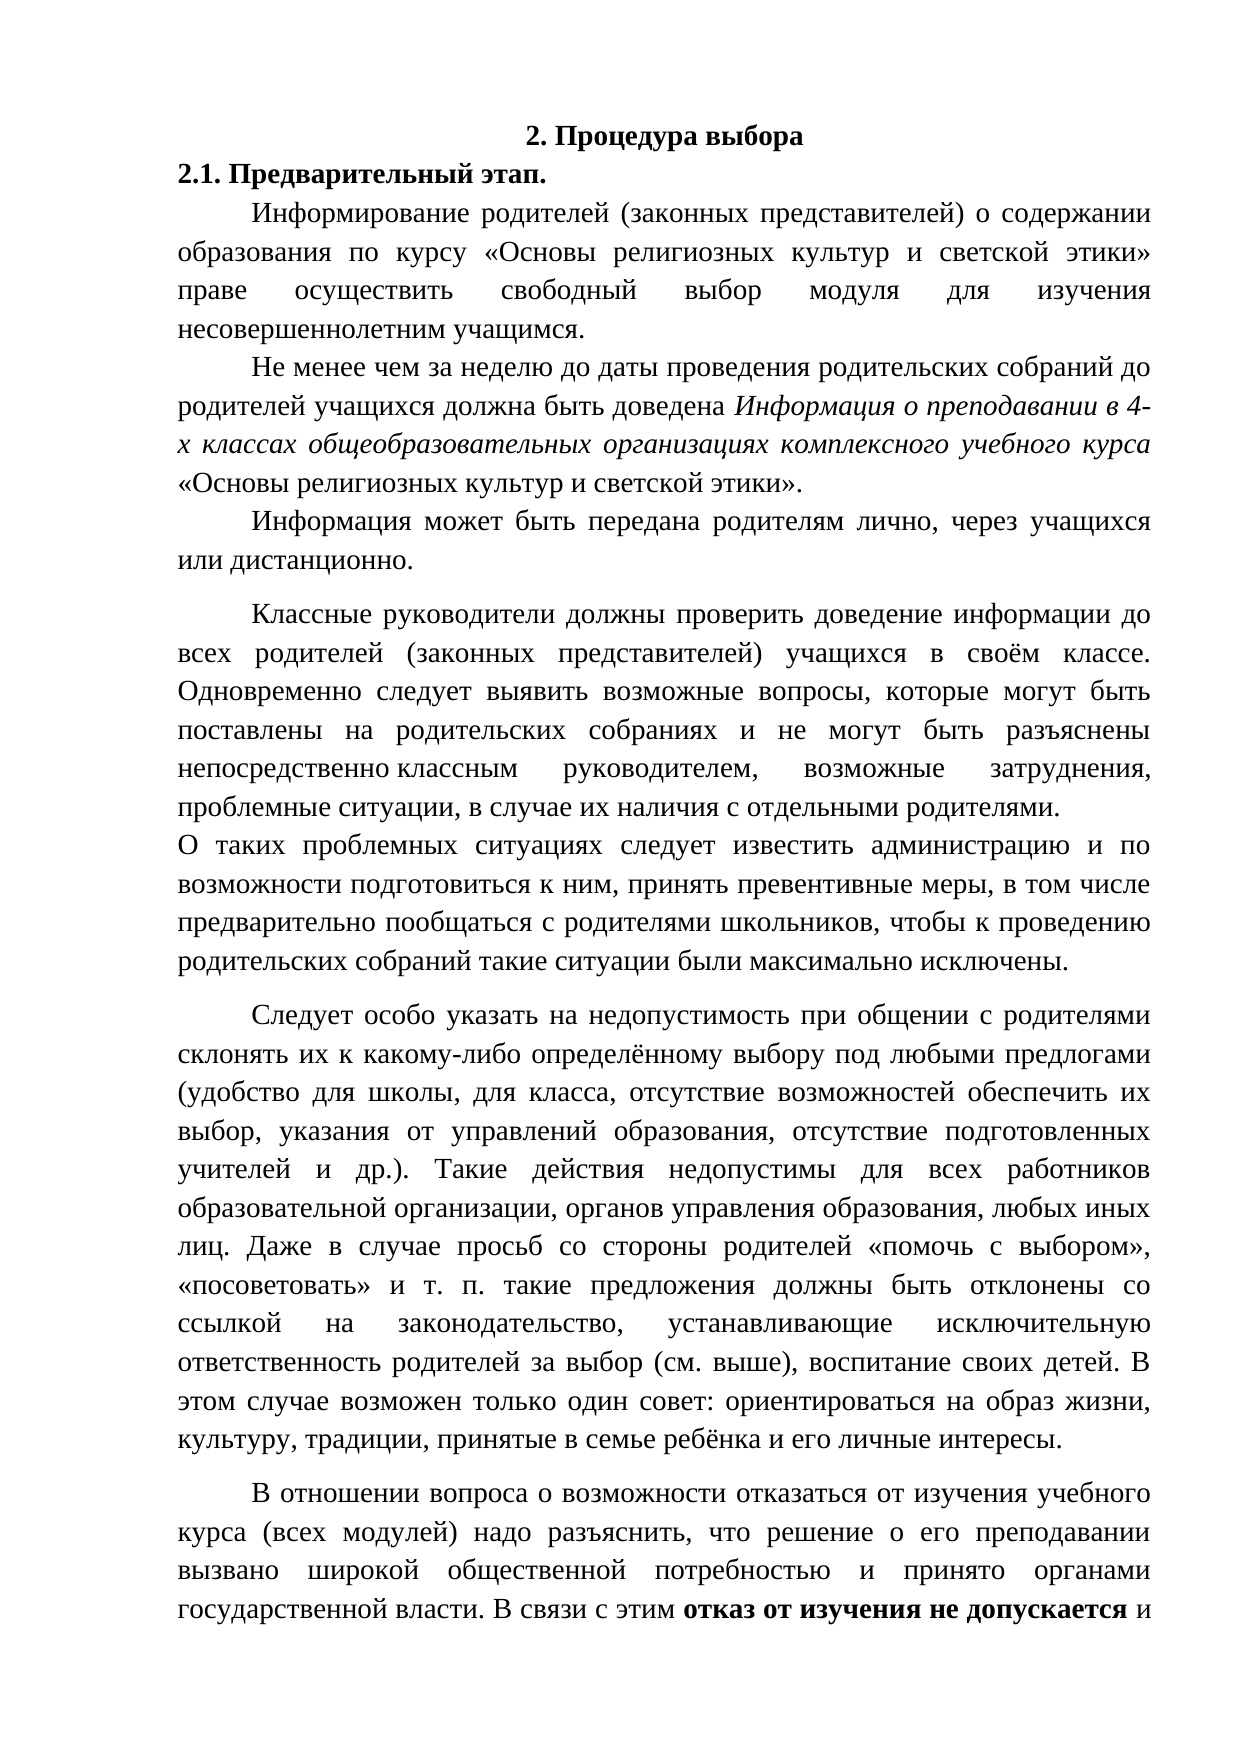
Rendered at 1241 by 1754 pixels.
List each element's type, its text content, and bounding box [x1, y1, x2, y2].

text 2.1. Предварительный этап. [177, 157, 1152, 190]
text Следует особо указать на недопустимость при общении с родителями склонять их к какому-либо определённому выбору под любыми предлогами (удобство для школы, для класса, отсутствие возможностей обеспечить их выбор, указания от управлений образования, отсутствие подготовленных учителей и др.). Такие действия недопустимы для всех работников образовательной организации, органов управления образования, любых иных лиц. Даже в случае просьб со стороны родителей «помочь с выбором», «посоветовать» и т. п. такие предложения должны быть отклонены со ссылкой на законодательство, устанавливающие исключительную ответственность родителей за выбор (см. выше), воспитание своих детей. В этом случае возможен только один совет: ориентироваться на образ жизни, культуру, традиции, принятые в семье ребёнка и его личные интересы. [177, 997, 1152, 1455]
text Не менее чем за неделю до даты проведения родительских собраний до родителей учащихся должна быть доведена Информация о преподавании в 4-х классах общеобразовательных организациях комплексного учебного курса «Основы религиозных культур и светской этики». [177, 349, 1152, 498]
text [177, 1475, 1152, 1624]
text О таких проблемных ситуациях следует известить администрацию и по возможности подготовиться к ним, принять превентивные меры, в том числе предварительно пообщаться с родителями школьников, чтобы к проведению родительских собраний такие ситуации были максимально исключены. [177, 827, 1152, 977]
text 2. Процедура выбора [177, 118, 1152, 152]
text Информирование родителей (законных представителей) о содержании образования по курсу «Основы религиозных культур и светской этики» праве осуществить свободный выбор модуля для изучения несовершеннолетним учащимся. [177, 195, 1152, 344]
text Информация может быть передана родителям лично, через учащихся или дистанционно. [177, 503, 1152, 576]
text Классные руководители должны проверить доведение информации до всех родителей (законных представителей) учащихся в своём классе. Одновременно следует выявить возможные вопросы, которые могут быть поставлены на родительских собраниях и не могут быть разъяснены непосредственно классным руководителем, возможные затруднения, проблемные ситуации, в случае их наличия с отдельными родителями. [177, 596, 1152, 822]
